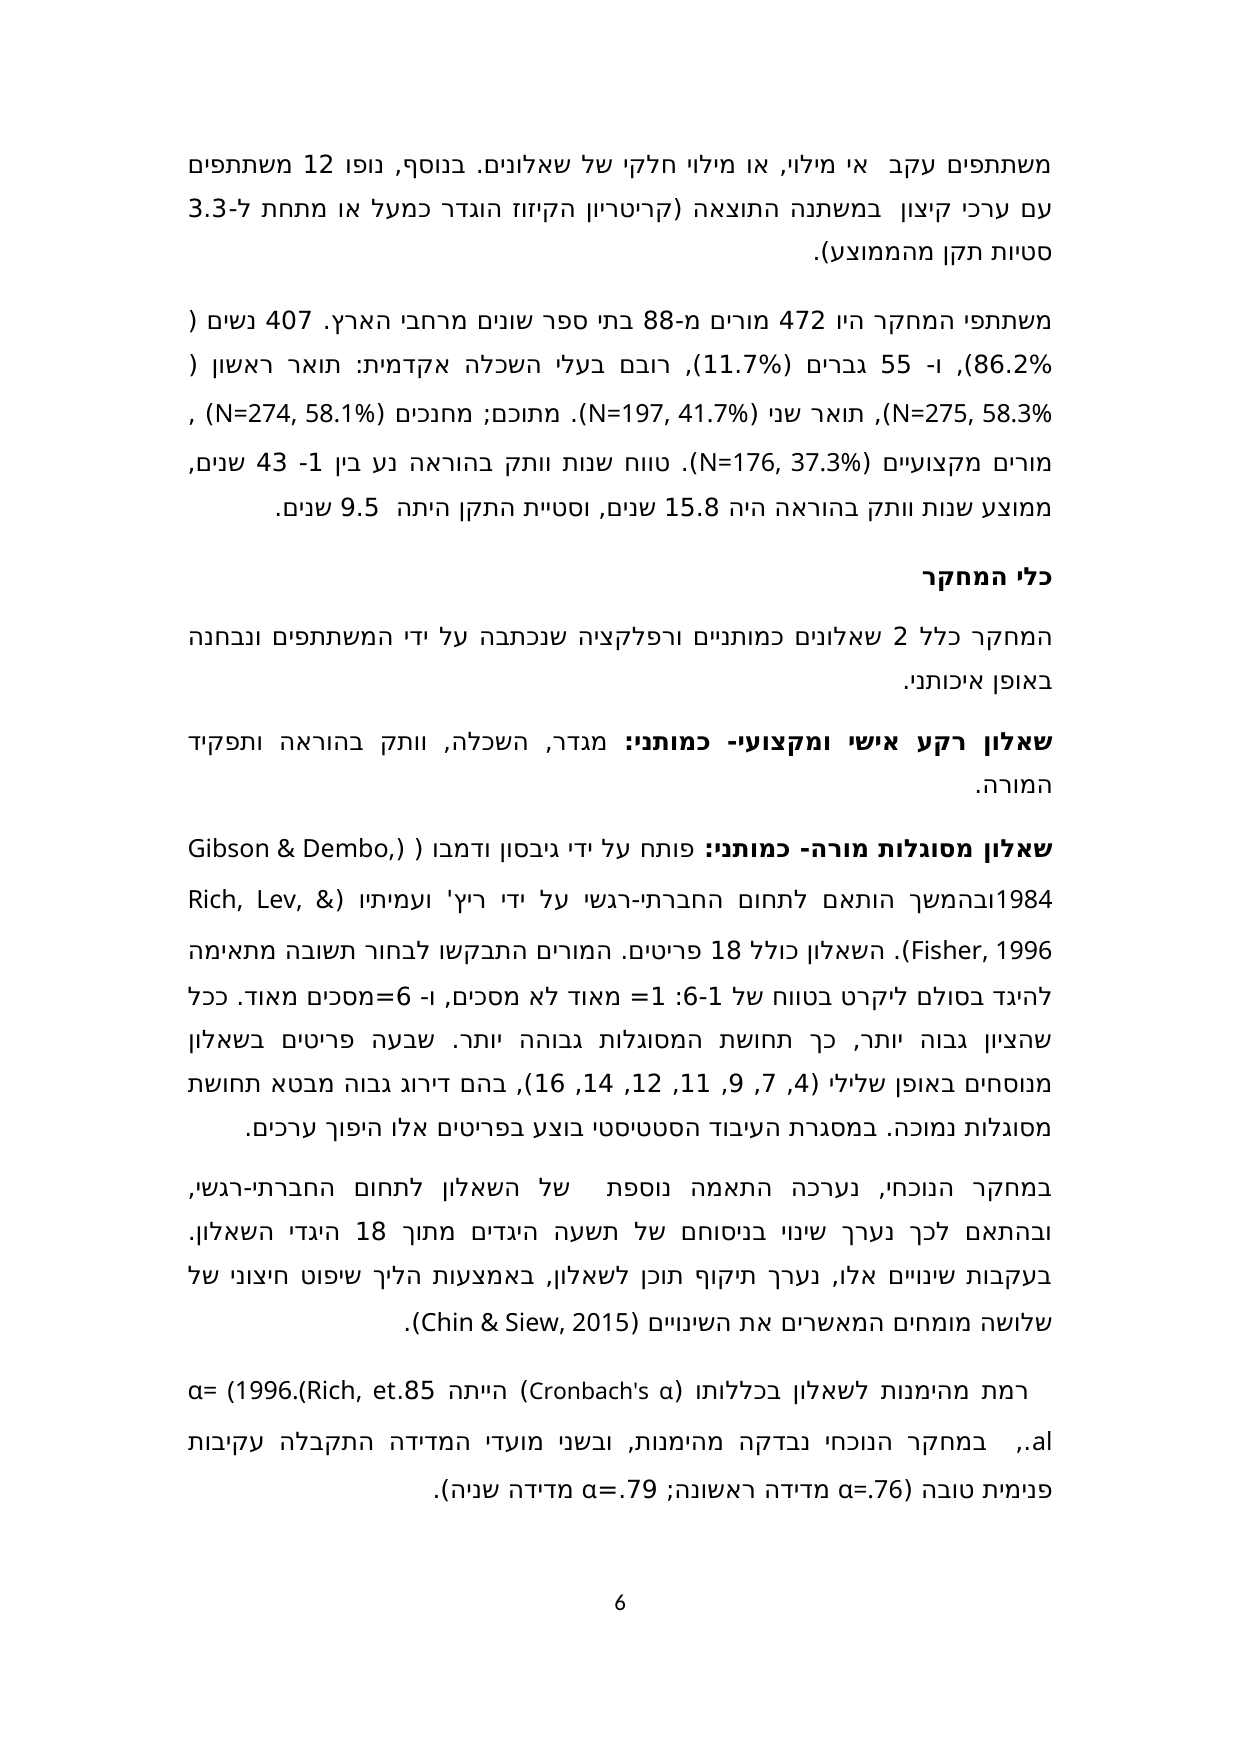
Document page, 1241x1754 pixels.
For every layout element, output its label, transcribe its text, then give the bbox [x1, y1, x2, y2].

text במחקר הנוכחי, נערכה התאמה נוספת של השאלון לתחום החברתי-רגשי, ובהתאם לכך נערך שינוי בניסוחם של תשעה היגדים מתוך 18 היגדי השאלון. בעקבות שינויים אלו, נערך תיקוף תוכן לשאלון, באמצעות הליך שיפוט חיצוני של שלושה מומחים המאשרים את השינויים (Chin & Siew, 2015). [187, 1173, 1053, 1339]
text שאלון מסוגלות מורה- כמותני: פותח על ידי גיבסון ודמבו ( (Gibson & Dembo, 1984ובהמשך הותאם לתחום החברתי-רגשי על ידי ריץ' ועמיתיו (Rich, Lev, & Fisher, 1996). השאלון כולל 18 פריטים. המורים התבקשו לבחור תשובה מתאימה להיגד בסולם ליקרט בטווח של 6-1: 1= מאוד לא מסכים, ו- 6=מסכים מאוד. ככל שהציון גבוה יותר, כך תחושת המסוגלות גבוהה יותר. שבעה פריטים בשאלון מנוסחים באופן שלילי (4, 7, 9, 11, 12, 14, 16), בהם דירוג גבוה מבטא תחושת מסוגלות נמוכה. במסגרת העיבוד הסטטיסטי בוצע בפריטים אלו היפוך ערכים. [187, 831, 1053, 1142]
text המחקר כלל 2 שאלונים כמותניים ורפלקציה שנכתבה על ידי המשתתפים ונבחנה באופן איכותני. [187, 623, 1053, 696]
text רמת מהימנות לשאלון בכללותו (Cronbach's α) הייתה 85.α= (1996.(Rich, et al., במחקר הנוכחי נבדקה מהימנות, ובשני מועדי המדידה התקבלה עקיבות פנימית טובה (α=.76 מדידה ראשונה; 79.=α מדידה שניה). [187, 1372, 1053, 1506]
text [187, 150, 1053, 267]
text שאלון רקע אישי ומקצועי- כמותני: מגדר, השכלה, וותק בהוראה ותפקיד המורה. [187, 727, 1053, 800]
text כלי המחקר [187, 562, 1053, 591]
text משתתפי המחקר היו 472 מורים מ-88 בתי ספר שונים מרחבי הארץ. 407 נשים (86.2%), ו- 55 גברים (11.7%), רובם בעלי השכלה אקדמית: תואר ראשון (N=275, 58.3%), תואר שני (N=197, 41.7%). מתוכם; מחנכים (N=274, 58.1%) , מורים מקצועיים (N=176, 37.3%). טווח שנות וותק בהוראה נע בין 1- 43 שנים, ממוצע שנות וותק בהוראה היה 15.8 שנים, וסטיית התקן היתה 9.5 שנים. [187, 306, 1053, 523]
